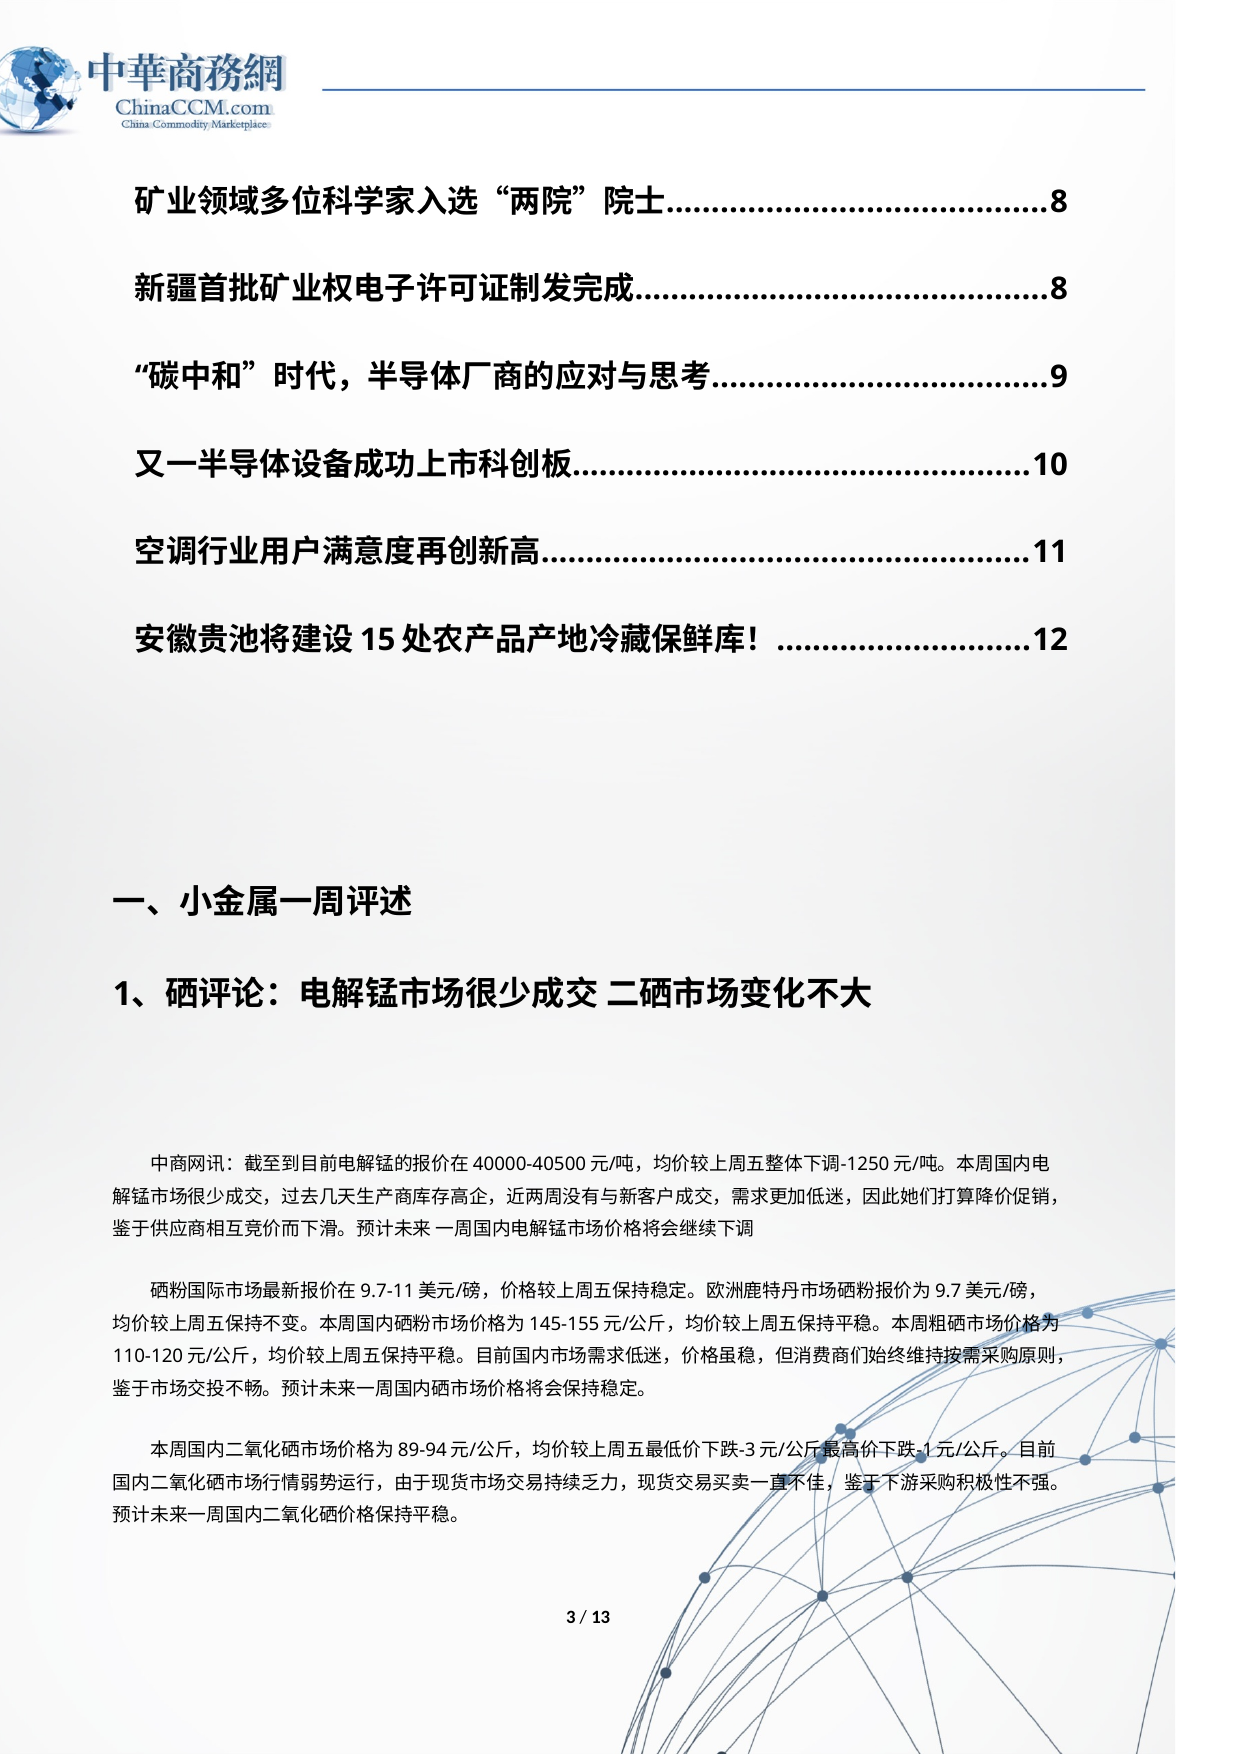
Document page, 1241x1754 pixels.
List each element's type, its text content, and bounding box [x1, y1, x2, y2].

subtitle 一、小金属一周评述 [113, 866, 1063, 931]
text 硒粉国际市场最新报价在9.7-11美元/磅，价格较上周五保持稳定。欧洲鹿特丹市场硒粉报价为9.7美元/磅，均价较上周五保持不变。本周国内硒粉市场价格为145-155元/公斤，均价较上周五保持平稳。本周粗硒市场价格为110-120元/公斤，均价较上周五保持平稳。目前国内市场需求低迷，价格虽稳，但消费商们始终维持按需采购原则，鉴于市场交投不畅。预计未来一周国内硒市场价格将会保持稳定。 [113, 1273, 1063, 1403]
text 矿业领域多位科学家入选“两院”院士 8 [134, 166, 1063, 231]
text 安徽贵池将建设15处农产品产地冷藏保鲜库！ 12 [134, 604, 1063, 669]
text “碳中和”时代，半导体厂商的应对与思考 9 [134, 341, 1063, 406]
text 又一半导体设备成功上市科创板 10 [134, 429, 1063, 494]
text 空调行业用户满意度再创新高 11 [134, 517, 1063, 582]
text 新疆首批矿业权电子许可证制发完成 8 [134, 254, 1063, 319]
text 本周国内二氧化硒市场价格为89-94元/公斤，均价较上周五最低价下跌-3元/公斤最高价下跌-1元/公斤。目前国内二氧化硒市场行情弱势运行，由于现货市场交易持续乏力，现货交易买卖一直不佳，鉴于下游采购积极性不强。预计未来一周国内二氧化硒价格保持平稳。 [113, 1432, 1063, 1530]
text 中商网讯：截至到目前电解锰的报价在40000-40500元/吨，均价较上周五整体下调-1250元/吨。本周国内电解锰市场很少成交，过去几天生产商库存高企，近两周没有与新客户成交，需求更加低迷，因此她们打算降价促销，鉴于供应商相互竞价而下滑。预计未来 一周国内电解锰市场价格将会继续下调 [113, 1146, 1063, 1244]
text 1、硒评论：电解锰市场很少成交 二硒市场变化不大 [113, 958, 1063, 1023]
picture [0, 0, 1176, 1754]
